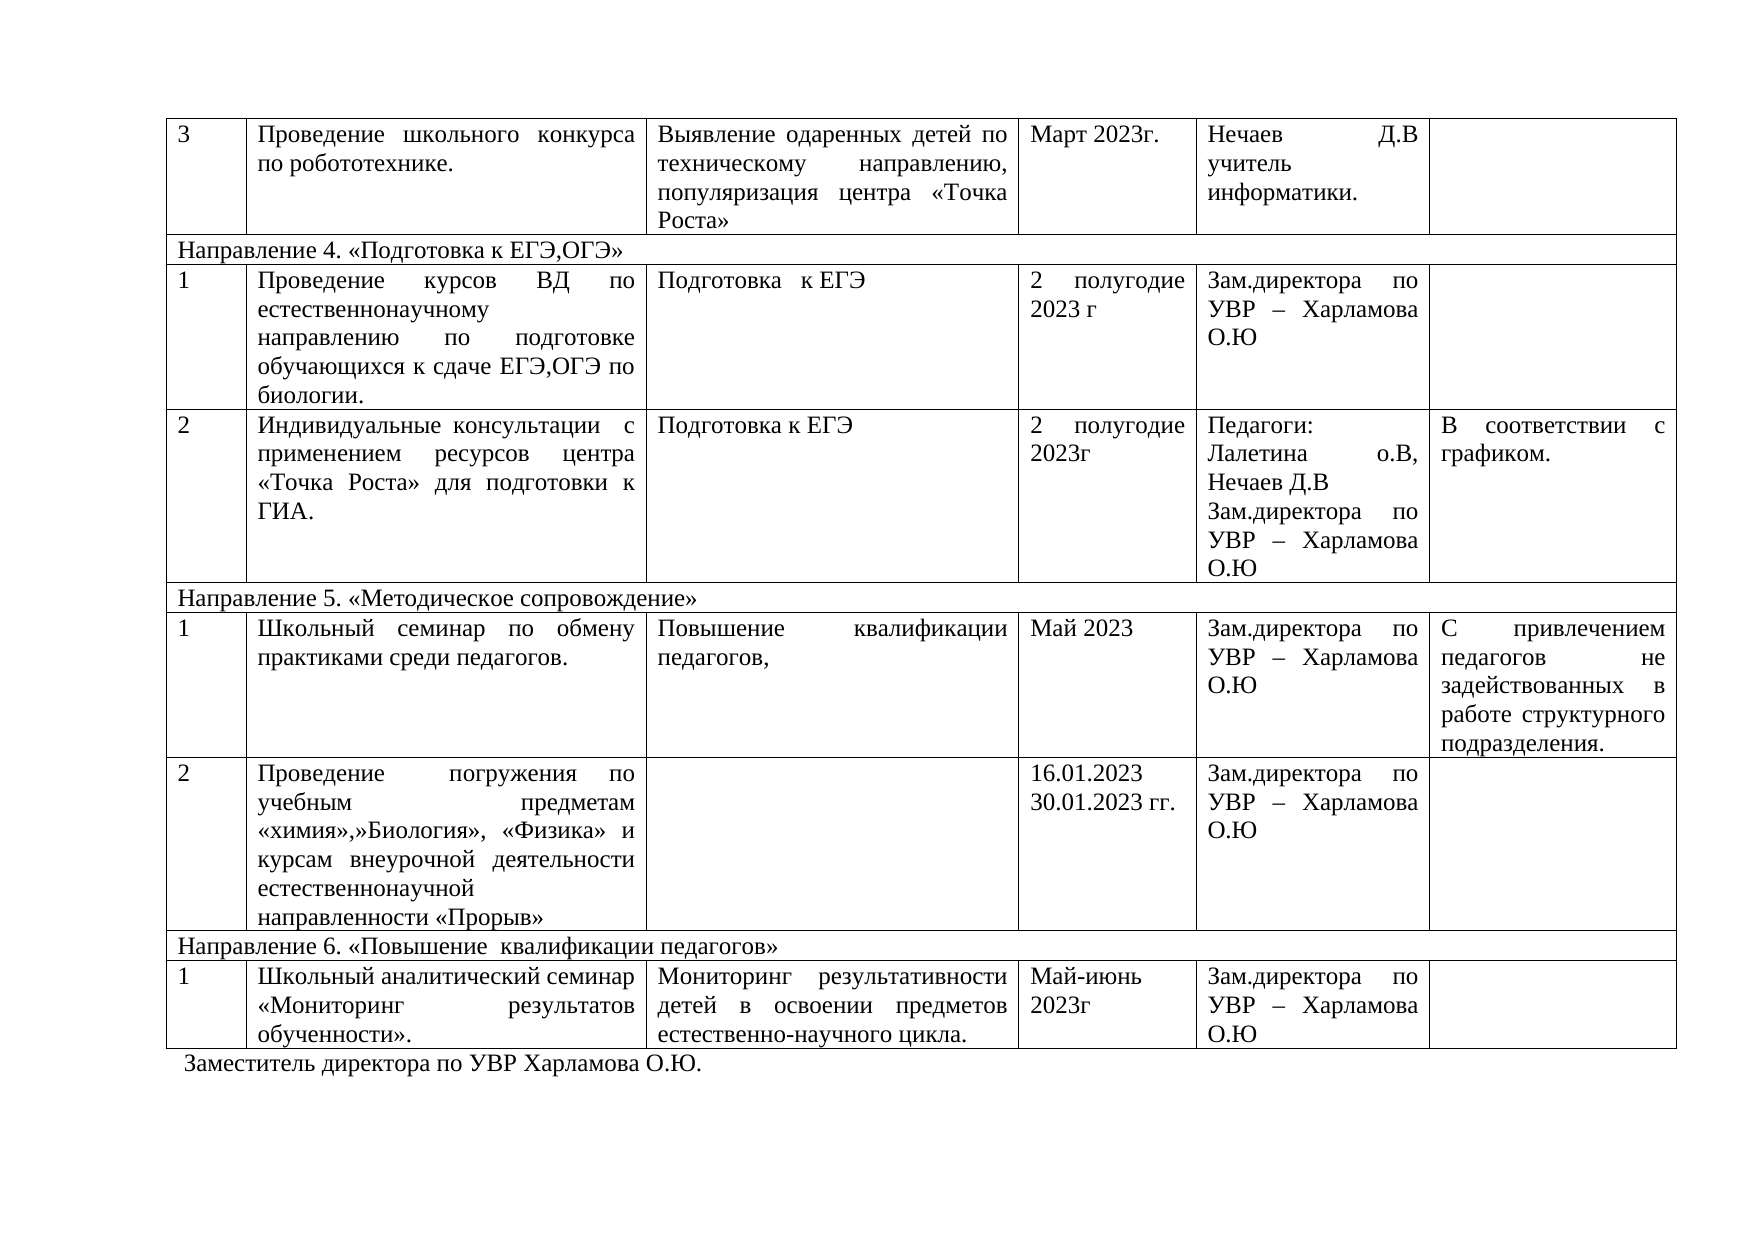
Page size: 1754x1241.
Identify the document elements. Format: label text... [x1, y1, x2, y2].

table_cell [1430, 265, 1676, 409]
table_cell 3 [167, 119, 246, 234]
table_cell 16.01.2023 30.01.2023 гг. [1019, 758, 1196, 930]
text Заместитель директора по УВР Харламова О.Ю. [177, 1049, 1665, 1077]
table_cell Зам.директора по УВР – Харламова О.Ю [1197, 613, 1429, 757]
table_cell Май-июнь 2023г [1019, 961, 1196, 1047]
table_cell [1430, 119, 1676, 234]
table_cell Педагоги: Лалетина о.В, Нечаев Д.В Зам.директора по УВР – Харламова О.Ю [1197, 410, 1429, 582]
table_cell Зам.директора по УВР – Харламова О.Ю [1197, 265, 1429, 409]
table_cell Проведение курсов ВД по естественнонаучному направлению по подготовке обучающихся к сдаче ЕГЭ,ОГЭ по биологии. [247, 265, 646, 409]
table_cell Проведение погружения по учебным предметам «химия»,»Биология», «Физика» и курсам внеурочной деятельности естественнонаучной направленности «Прорыв» [247, 758, 646, 930]
table_cell Индивидуальные консультации с применением ресурсов центра «Точка Роста» для подготовки к ГИА. [247, 410, 646, 582]
table_cell Направление 5. «Методическое сопровождение» [167, 583, 1676, 612]
table_cell Направление 6. «Повышение квалификации педагогов» [167, 931, 1676, 960]
table_cell В соответствии с графиком. [1430, 410, 1676, 582]
table_cell [647, 758, 1018, 930]
table_cell 2 [167, 410, 246, 582]
table_cell Подготовка к ЕГЭ [647, 265, 1018, 409]
table_cell 1 [167, 613, 246, 757]
table_cell Март 2023г. [1019, 119, 1196, 234]
table_cell Направление 4. «Подготовка к ЕГЭ,ОГЭ» [167, 235, 1676, 264]
table_cell Проведение школьного конкурса по робототехнике. [247, 119, 646, 234]
table_cell 1 [167, 961, 246, 1047]
table_cell Школьный семинар по обмену практиками среди педагогов. [247, 613, 646, 757]
table_cell С привлечением педагогов не задействованных в работе структурного подразделения. [1430, 613, 1676, 757]
table_cell Выявление одаренных детей по техническому направлению, популяризация центра «Точка Роста» [647, 119, 1018, 234]
table_cell Подготовка к ЕГЭ [647, 410, 1018, 582]
table_cell [1430, 961, 1676, 1047]
table_cell Зам.директора по УВР – Харламова О.Ю [1197, 758, 1429, 930]
table_cell Мониторинг результативности детей в освоении предметов естественно-научного цикла. [647, 961, 1018, 1047]
table_cell Повышение квалификации педагогов, [647, 613, 1018, 757]
table_cell Зам.директора по УВР – Харламова О.Ю [1197, 961, 1429, 1047]
table_cell 2 полугодие 2023г [1019, 410, 1196, 582]
table_cell Школьный аналитический семинар «Мониторинг результатов обученности». [247, 961, 646, 1047]
table_cell Нечаев Д.В учитель информатики. [1197, 119, 1429, 234]
table_cell 1 [167, 265, 246, 409]
table_cell 2 [167, 758, 246, 930]
table_cell [1430, 758, 1676, 930]
table_cell 2 полугодие 2023 г [1019, 265, 1196, 409]
table_cell Май 2023 [1019, 613, 1196, 757]
